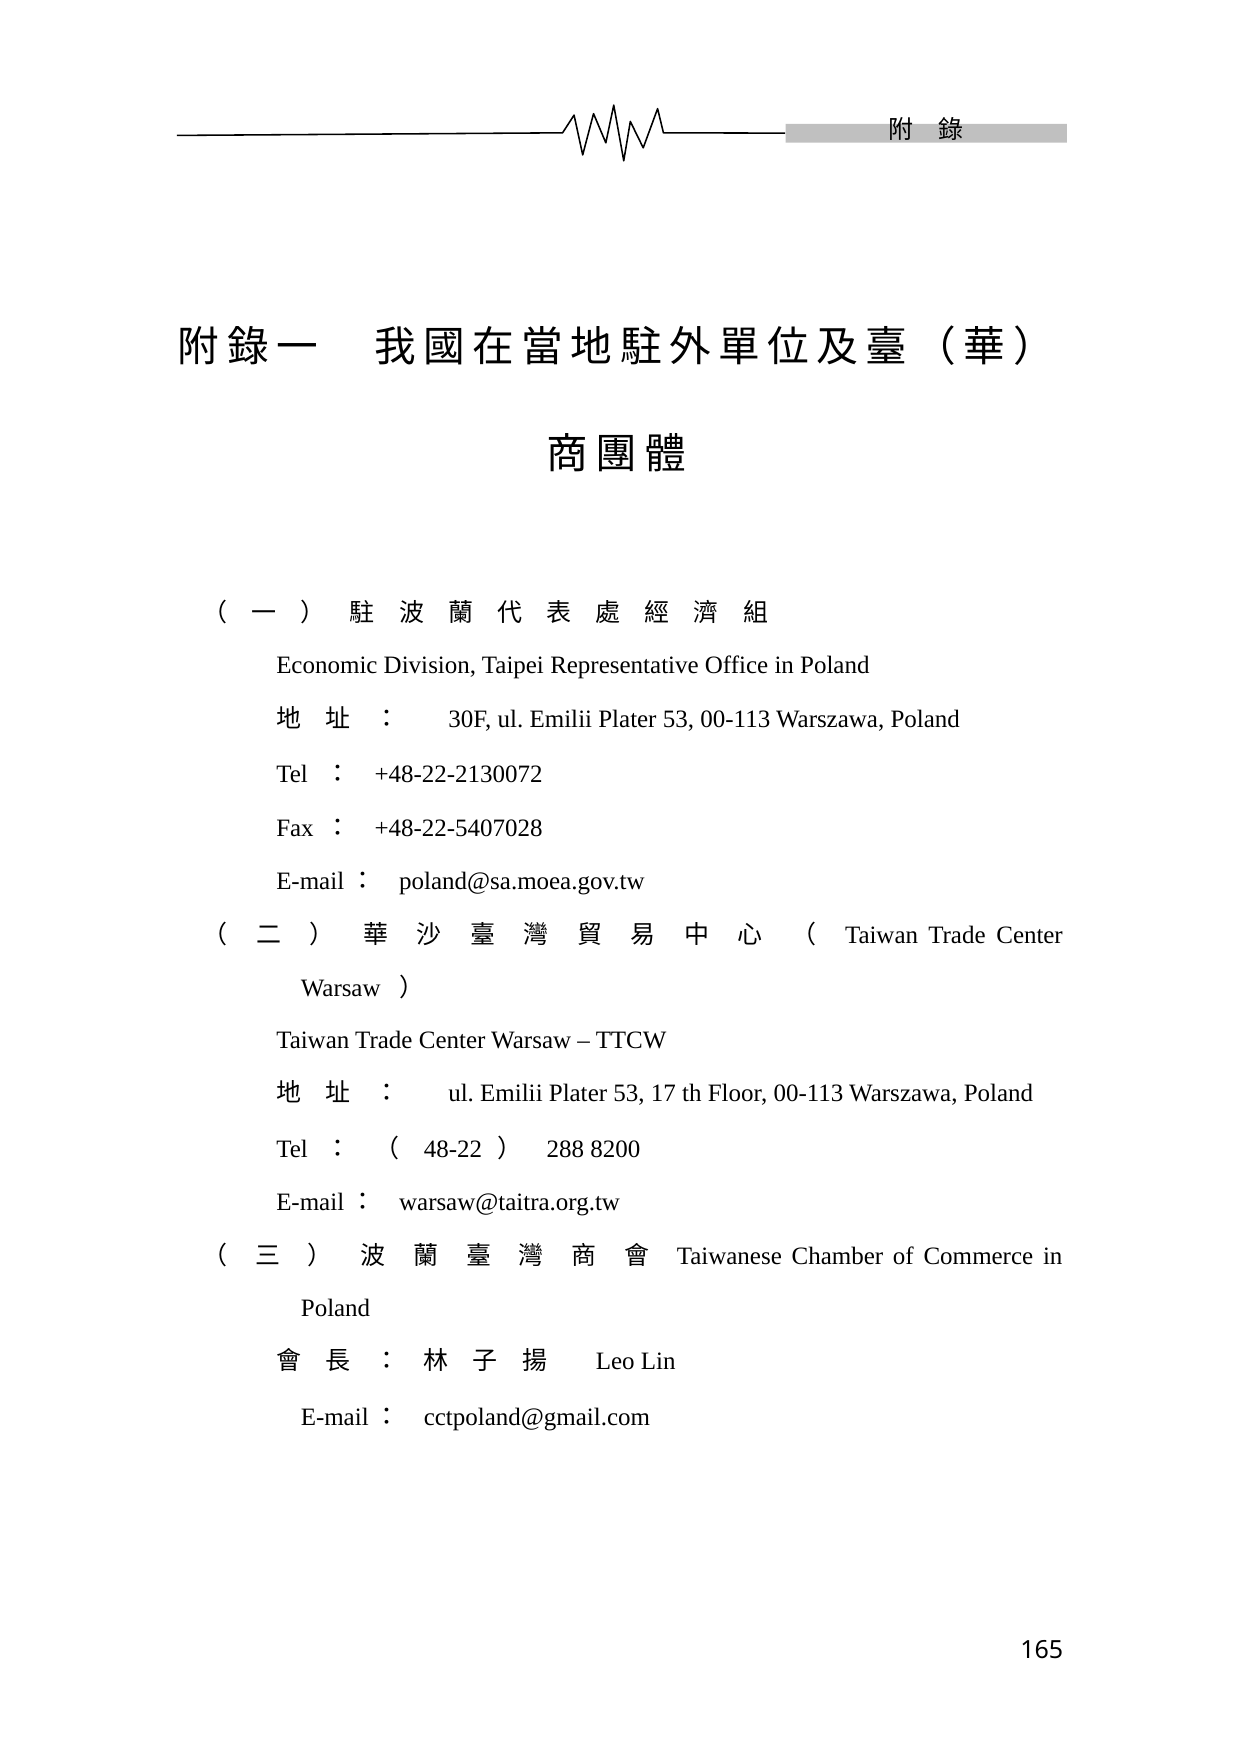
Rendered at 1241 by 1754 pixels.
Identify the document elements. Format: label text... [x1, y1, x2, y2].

text 地址：ul. Emilii Plater 53, 17 th Floor, 00-113 Warszawa, Poland [202, 1066, 1063, 1120]
text （三）波蘭臺灣商會Taiwanese Chamber of Commerce in Poland [202, 1227, 1063, 1334]
text Economic Division, Taipei Representative Office in Poland [202, 638, 1063, 691]
text （二）華沙臺灣貿易中心（Taiwan Trade Center Warsaw） [202, 906, 1063, 1013]
text 地址：30F, ul. Emilii Plater 53, 00-113 Warszawa, Poland [202, 691, 1063, 745]
text Tel：（48-22）288 8200 [202, 1120, 1063, 1173]
text Taiwan Trade Center Warsaw – TTCW [202, 1013, 1063, 1066]
text Fax：+48-22-5407028 [202, 798, 1063, 852]
text Tel：+48-22-2130072 [202, 745, 1063, 798]
text 會長：林子揚Leo Lin [202, 1334, 1063, 1387]
text 附錄一 我國在當地駐外單位及臺（華）商團體 [178, 290, 1063, 504]
text E-mail：warsaw@taitra.org.tw [202, 1173, 1063, 1227]
text （一）駐波蘭代表處經濟組 [202, 584, 1063, 638]
text E-mail：poland@sa.moea.gov.tw [202, 852, 1063, 906]
text E-mail：cctpoland@gmail.com [276, 1387, 1063, 1441]
